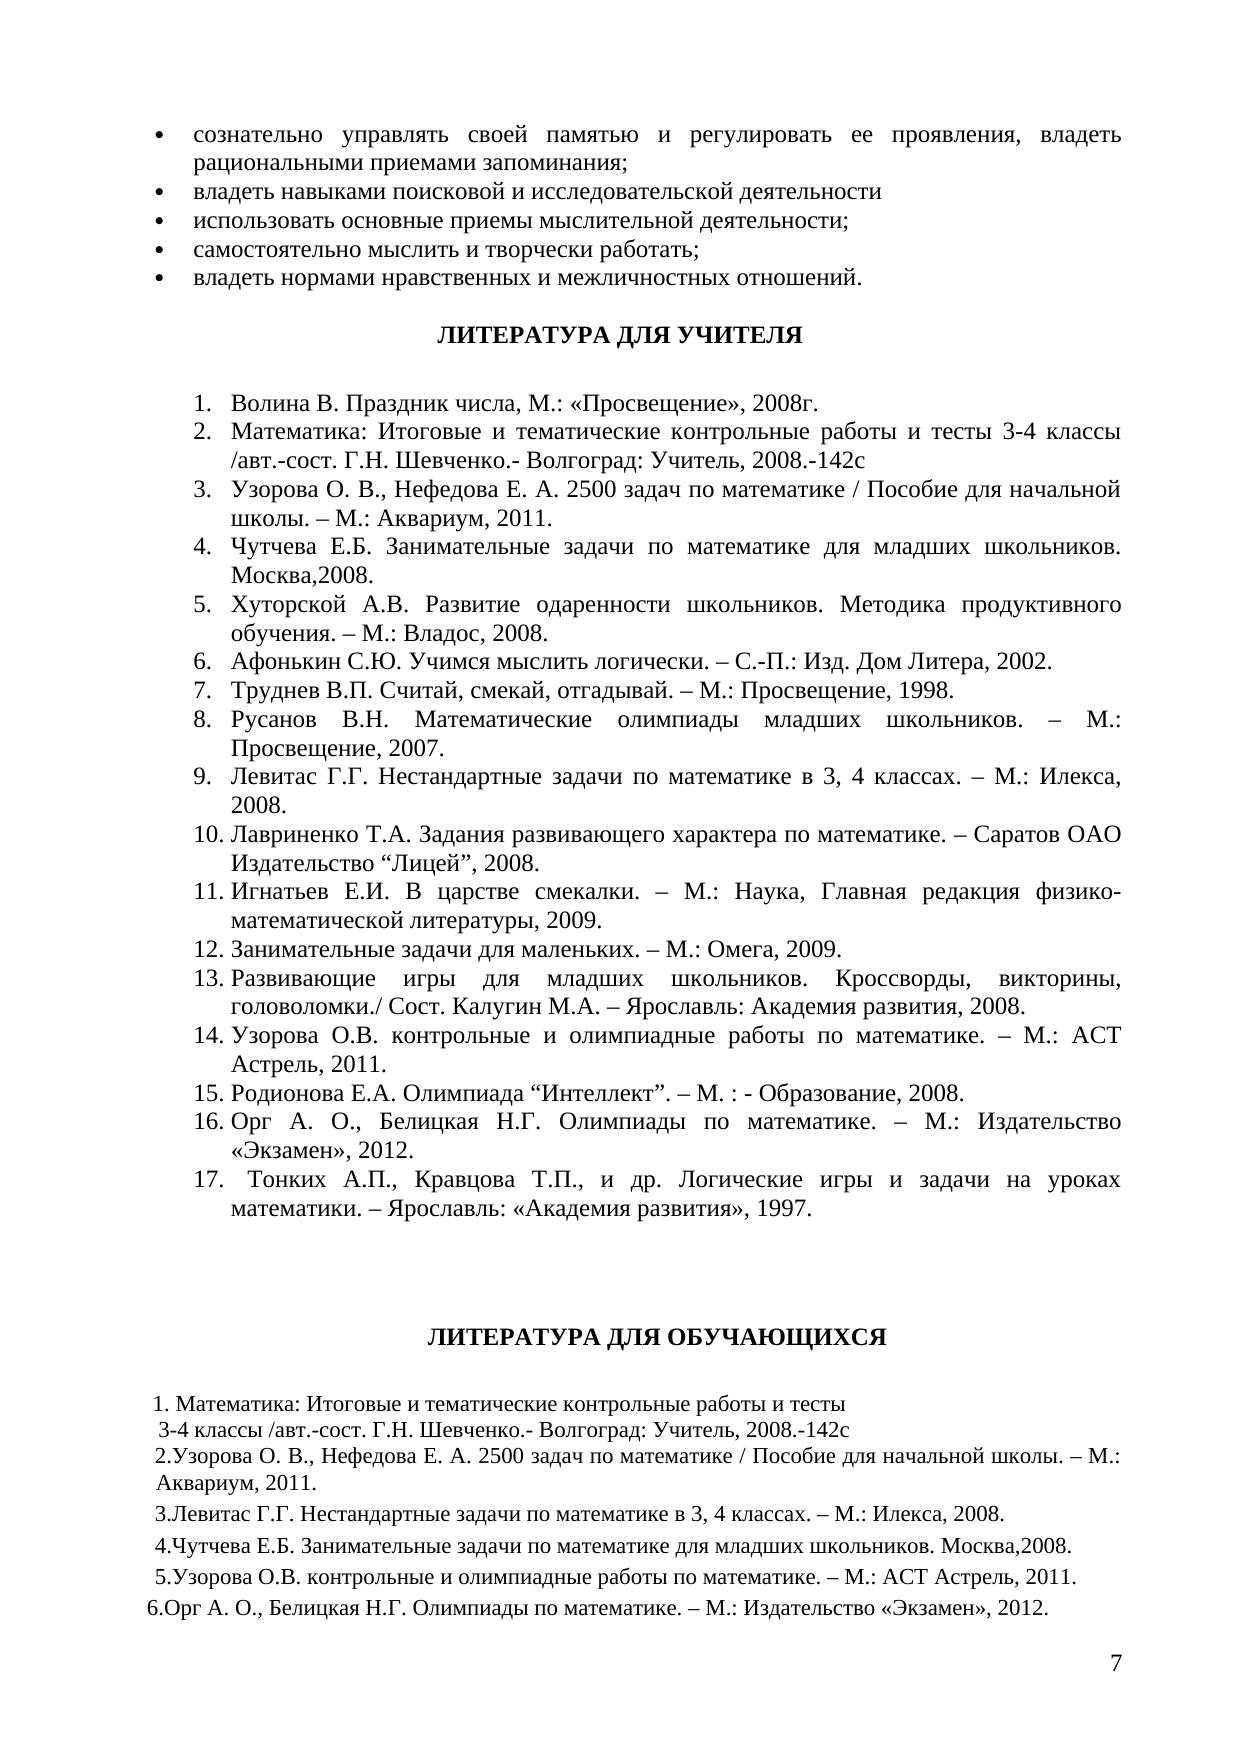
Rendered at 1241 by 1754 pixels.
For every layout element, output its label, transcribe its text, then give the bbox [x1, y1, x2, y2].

text 4.Чутчева Е.Б. Занимательные задачи по математике для младших школьников. Москва,2008. [154, 1532, 1122, 1558]
text 5.Узорова О.В. контрольные и олимпиадные работы по математике. – М.: АСТ Астрель, 2011. [154, 1563, 1122, 1589]
list сознательно управлять своей памятью и регулировать ее проявления, владеть рациональными приемами запоминания; [156, 119, 1122, 176]
list самостоятельно мыслить и творчески работать; [156, 234, 1122, 262]
list Игнатьев Е.И. В царстве смекалки. – М.: Наука, Главная редакция физико-математической литературы, 2009. [193, 876, 1122, 934]
list Развивающие игры для младших школьников. Кроссворды, викторины, головоломки./ Сост. Калугин М.А. – Ярославль: Академия развития, 2008. [193, 963, 1122, 1020]
list Афонькин С.Ю. Учимся мыслить логически. – С.-П.: Изд. Дом Литера, 2002. [193, 646, 1122, 675]
list Занимательные задачи для маленьких. – М.: Омега, 2009. [193, 934, 1122, 963]
list Узорова О. В., Нефедова Е. А. 2500 задач по математике / Пособие для начальной школы. – М.: Аквариум, 2011. [193, 474, 1122, 531]
text 6.Орг А. О., Белицкая Н.Г. Олимпиады по математике. – М.: Издательство «Экзамен», 2012. [118, 1594, 1122, 1620]
list Орг А. О., Белицкая Н.Г. Олимпиады по математике. – М.: Издательство «Экзамен», 2012. [193, 1106, 1122, 1164]
text 3.Левитас Г.Г. Нестандартные задачи по математике в 3, 4 классах. – М.: Илекса, 2008. [154, 1501, 1122, 1527]
list Родионова Е.А. Олимпиада “Интеллект”. – М. : - Образование, 2008. [193, 1078, 1122, 1106]
list использовать основные приемы мыслительной деятельности; [156, 205, 1122, 234]
text ЛИТЕРАТУРА ДЛЯ УЧИТЕЛЯ [118, 320, 1122, 349]
list владеть навыками поисковой и исследовательской деятельности [156, 176, 1122, 205]
list Волина В. Праздник числа, М.: «Просвещение», 2008г. [193, 388, 1128, 416]
text ЛИТЕРАТУРА ДЛЯ ОБУЧАЮЩИХСЯ [192, 1322, 1122, 1351]
list Труднев В.П. Считай, смекай, отгадывай. – М.: Просвещение, 1998. [193, 675, 1122, 704]
text 2.Узорова О. В., Нефедова Е. А. 2500 задач по математике / Пособие для начальной школы. – М.: Аквариум, 2011. [154, 1442, 1122, 1496]
list Математика: Итоговые и тематические контрольные работы и тесты 3-4 классы /авт.-сост. Г.Н. Шевченко.- Волгоград: Учитель, 2008.-142с [193, 416, 1122, 474]
list Лавриненко Т.А. Задания развивающего характера по математике. – Саратов ОАО Издательство “Лицей”, 2008. [193, 819, 1122, 876]
list Узорова О.В. контрольные и олимпиадные работы по математике. – М.: АСТ Астрель, 2011. [193, 1020, 1122, 1078]
text 3-4 классы /авт.-сост. Г.Н. Шевченко.- Волгоград: Учитель, 2008.-142с [118, 1416, 1122, 1442]
list Чутчева Е.Б. Занимательные задачи по математике для младших школьников. Москва,2008. [193, 531, 1122, 589]
list Русанов В.Н. Математические олимпиады младших школьников. – М.: Просвещение, 2007. [193, 704, 1122, 761]
list владеть нормами нравственных и межличностных отношений. [156, 262, 1122, 291]
list Левитас Г.Г. Нестандартные задачи по математике в 3, 4 классах. – М.: Илекса, 2008. [193, 761, 1122, 819]
list Тонких А.П., Кравцова Т.П., и др. Логические игры и задачи на уроках математики. – Ярославль: «Академия развития», 1997. [193, 1164, 1122, 1221]
list Хуторской А.В. Развитие одаренности школьников. Методика продуктивного обучения. – М.: Владос, 2008. [193, 589, 1122, 646]
text 1. Математика: Итоговые и тематические контрольные работы и тесты [118, 1389, 1122, 1416]
